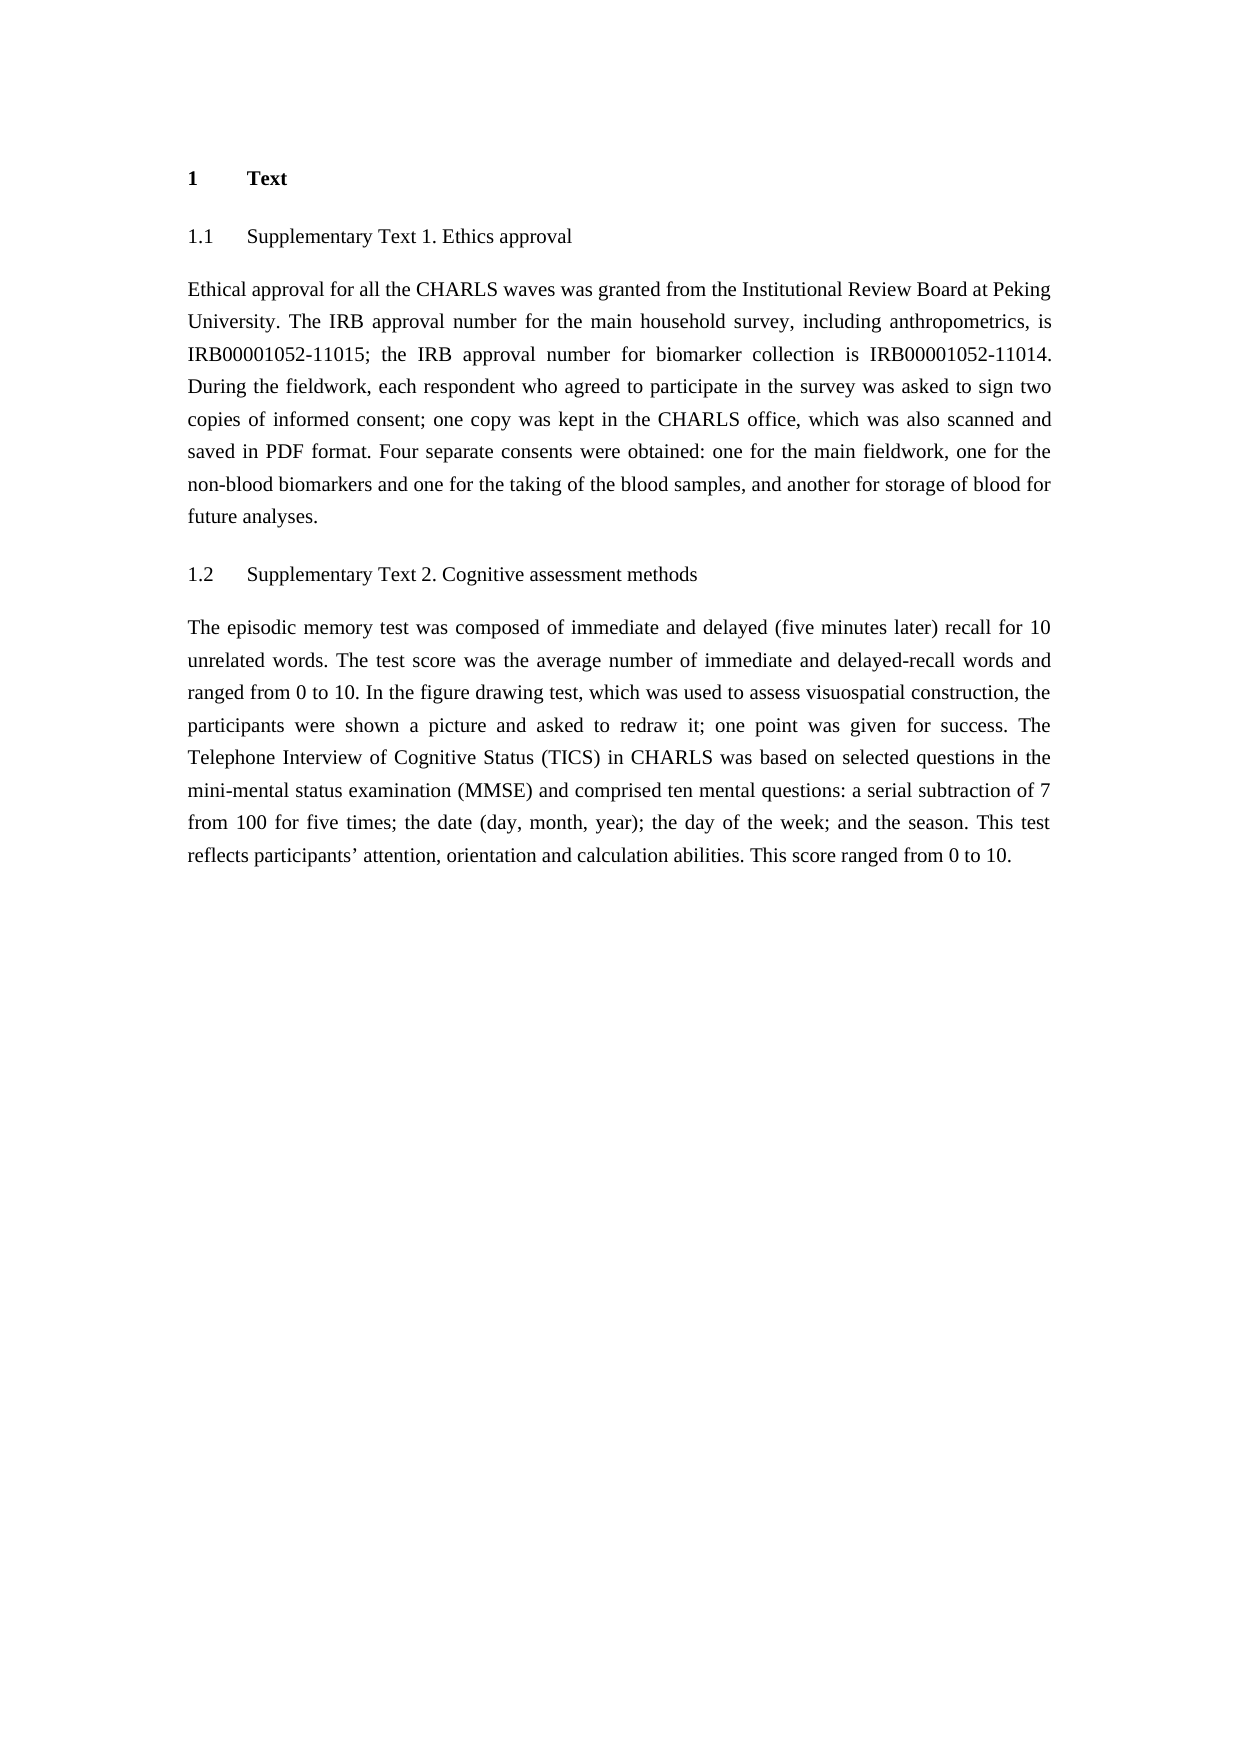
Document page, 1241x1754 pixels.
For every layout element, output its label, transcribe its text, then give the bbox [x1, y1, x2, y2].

text Ethical approval for all the CHARLS waves was granted from the Institutional Review Board at Peking University. The IRB approval number for the main household survey, including anthropometrics, is IRB00001052-11015; the IRB approval number for biomarker collection is IRB00001052-11014. During the fieldwork, each respondent who agreed to participate in the survey was asked to sign two copies of informed consent; one copy was kept in the CHARLS office, which was also scanned and saved in PDF format. Four separate consents were obtained: one for the main fieldwork, one for the non-blood biomarkers and one for the taking of the blood samples, and another for storage of blood for future analyses. [187, 273, 1053, 533]
text The episodic memory test was composed of immediate and delayed (five minutes later) recall for 10 unrelated words. The test score was the average number of immediate and delayed-recall words and ranged from 0 to 10. In the figure drawing test, which was used to assess visuospatial construction, the participants were shown a picture and asked to redraw it; one point was given for success. The Telephone Interview of Cognitive Status (TICS) in CHARLS was based on selected questions in the mini-mental status examination (MMSE) and comprised ten mental questions: a serial subtraction of 7 from 100 for five times; the date (day, month, year); the day of the week; and the season. This test reflects participants’ attention, orientation and calculation abilities. This score ranged from 0 to 10. [187, 611, 1053, 871]
subtitle Supplementary Text 1. Ethics approval [187, 219, 1053, 252]
subtitle Text [187, 162, 1053, 194]
subtitle Supplementary Text 2. Cognitive assessment methods [187, 558, 1053, 590]
